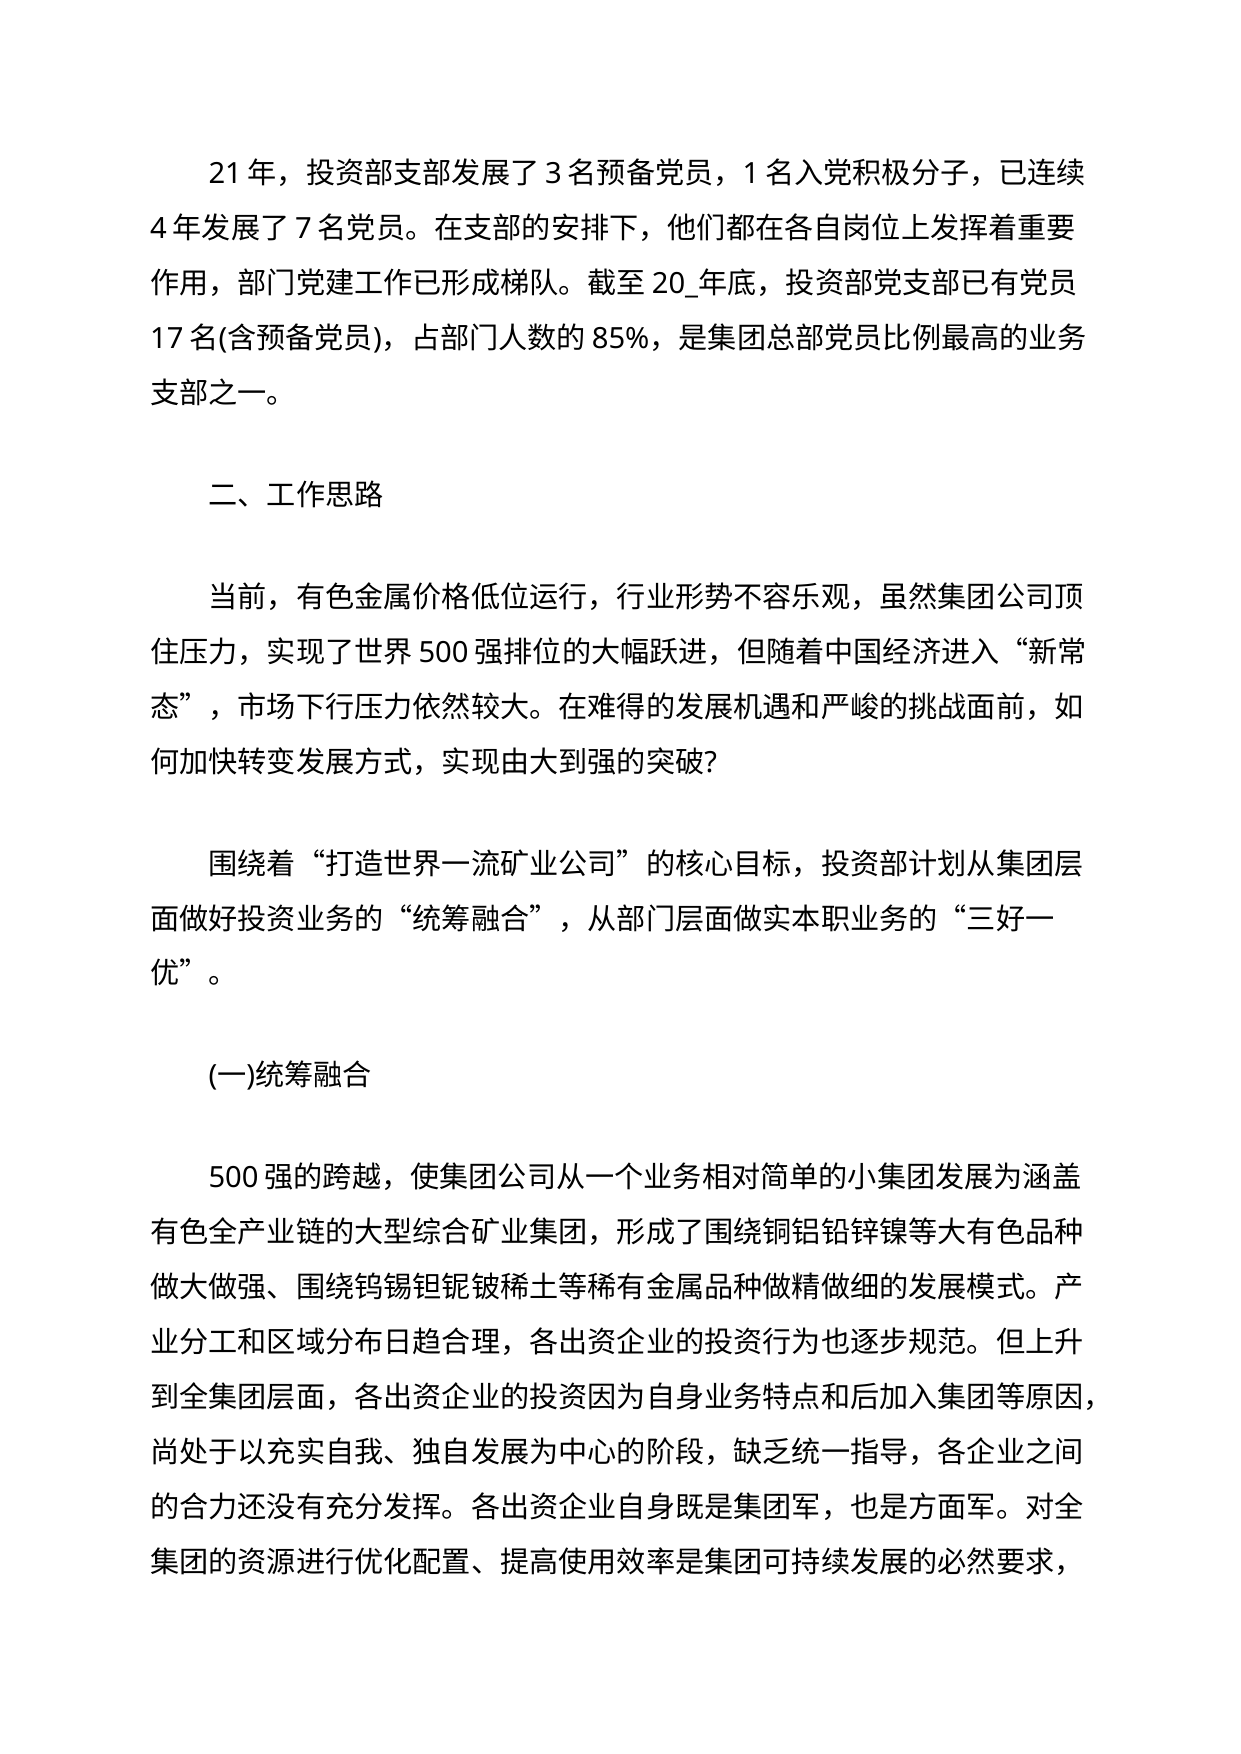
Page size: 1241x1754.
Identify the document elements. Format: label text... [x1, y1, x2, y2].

text 21年，投资部支部发展了3名预备党员，1名入党积极分子，已连续4年发展了7名党员。在支部的安排下，他们都在各自岗位上发挥着重要作用，部门党建工作已形成梯队。截至20_年底，投资部党支部已有党员17名(含预备党员)，占部门人数的85%，是集团总部党员比例最高的业务支部之一。 [150, 150, 1090, 412]
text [150, 1154, 1090, 1581]
text 当前，有色金属价格低位运行，行业形势不容乐观，虽然集团公司顶住压力，实现了世界500强排位的大幅跃进，但随着中国经济进入“新常态”，市场下行压力依然较大。在难得的发展机遇和严峻的挑战面前，如何加快转变发展方式，实现由大到强的突破? [150, 573, 1090, 781]
text (一)统筹融合 [150, 1052, 1090, 1094]
text 二、工作思路 [150, 472, 1090, 514]
text 围绕着“打造世界一流矿业公司”的核心目标，投资部计划从集团层面做好投资业务的“统筹融合”，从部门层面做实本职业务的“三好一优”。 [150, 840, 1090, 992]
